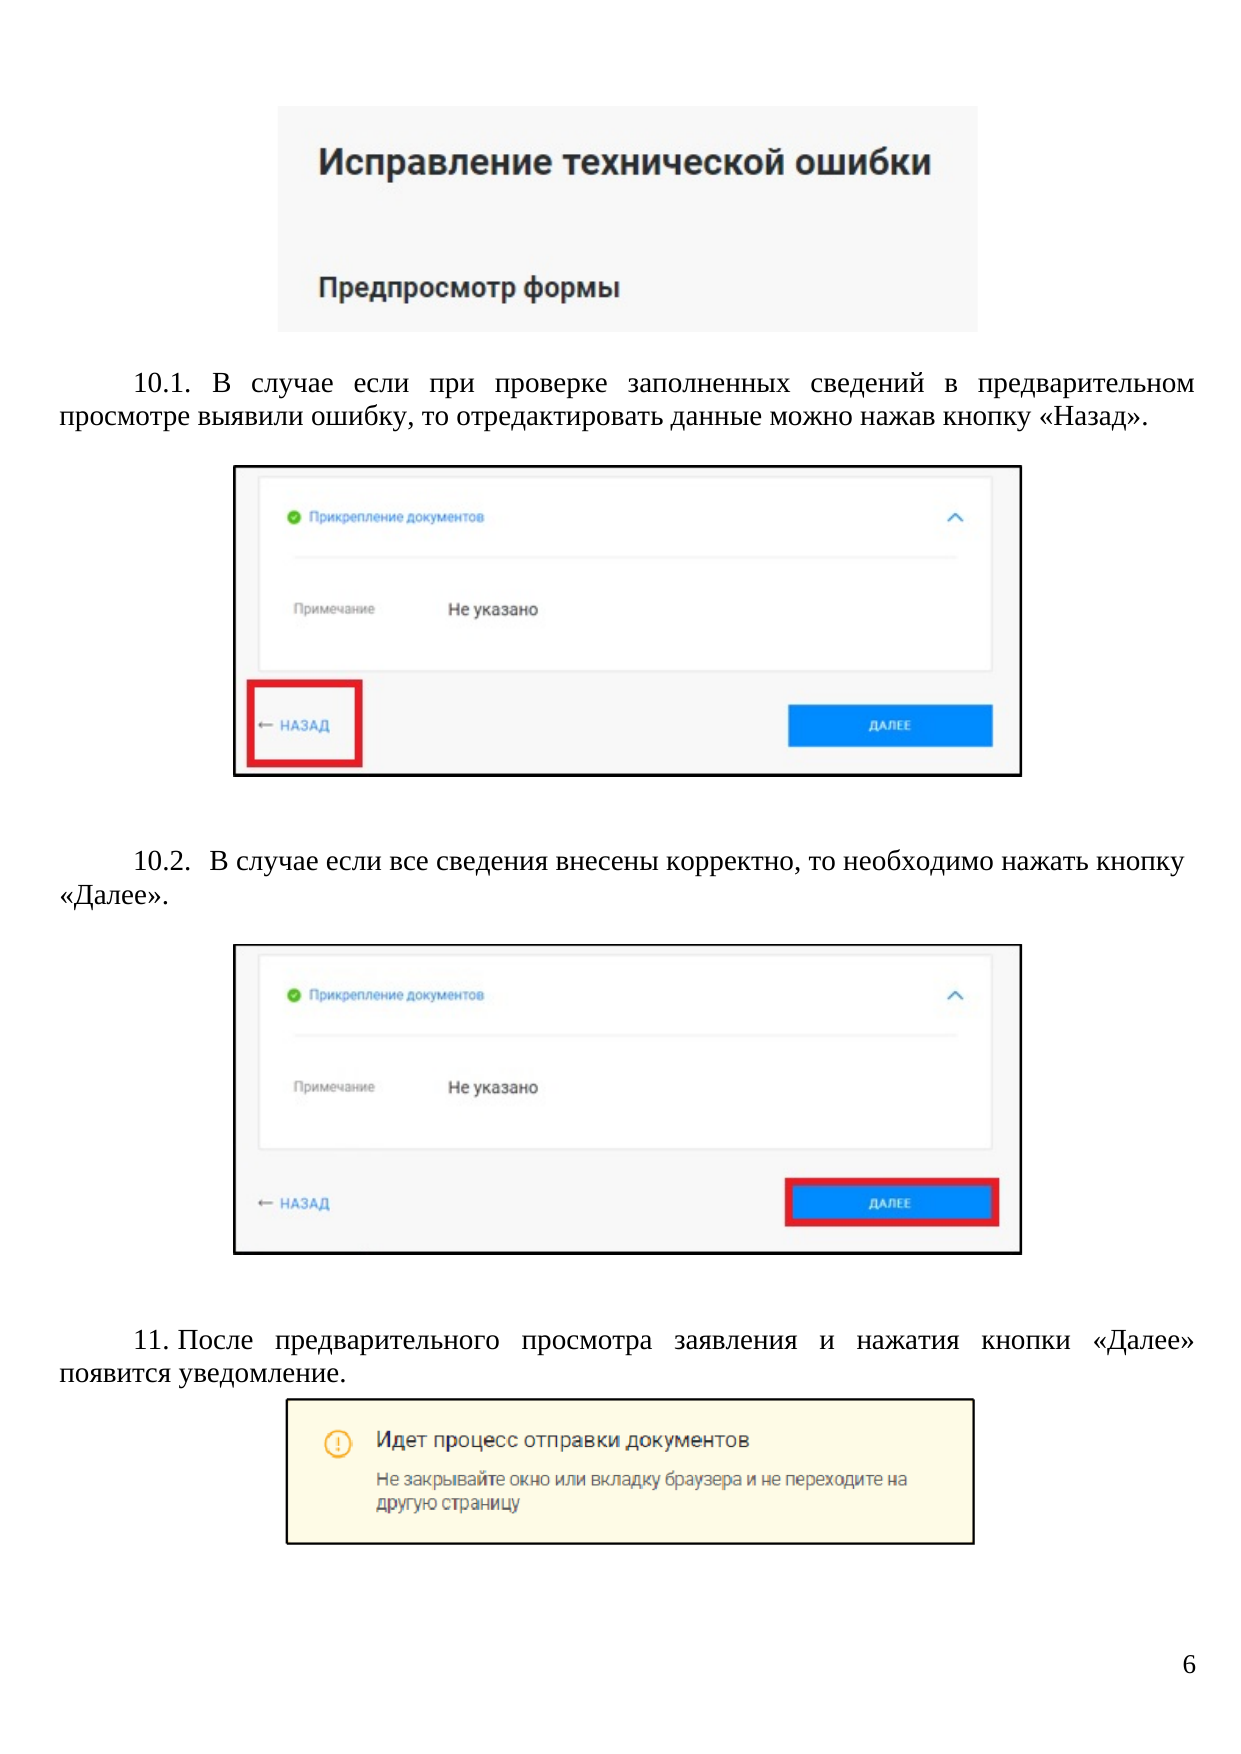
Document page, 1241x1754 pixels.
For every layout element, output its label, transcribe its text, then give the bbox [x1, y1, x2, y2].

picture [277, 106, 978, 332]
picture [233, 465, 1023, 777]
picture [233, 944, 1023, 1255]
list В случае если все сведения внесены корректно, то необходимо нажать кнопку «Далее». [59, 843, 1196, 911]
list После предварительного просмотра заявления и нажатия кнопки «Далее» появится уведомление. [59, 1322, 1196, 1389]
list В случае если при проверке заполненных сведений в предварительном просмотре выявили ошибку, то отредактировать данные можно нажав кнопку «Назад». [59, 365, 1196, 432]
